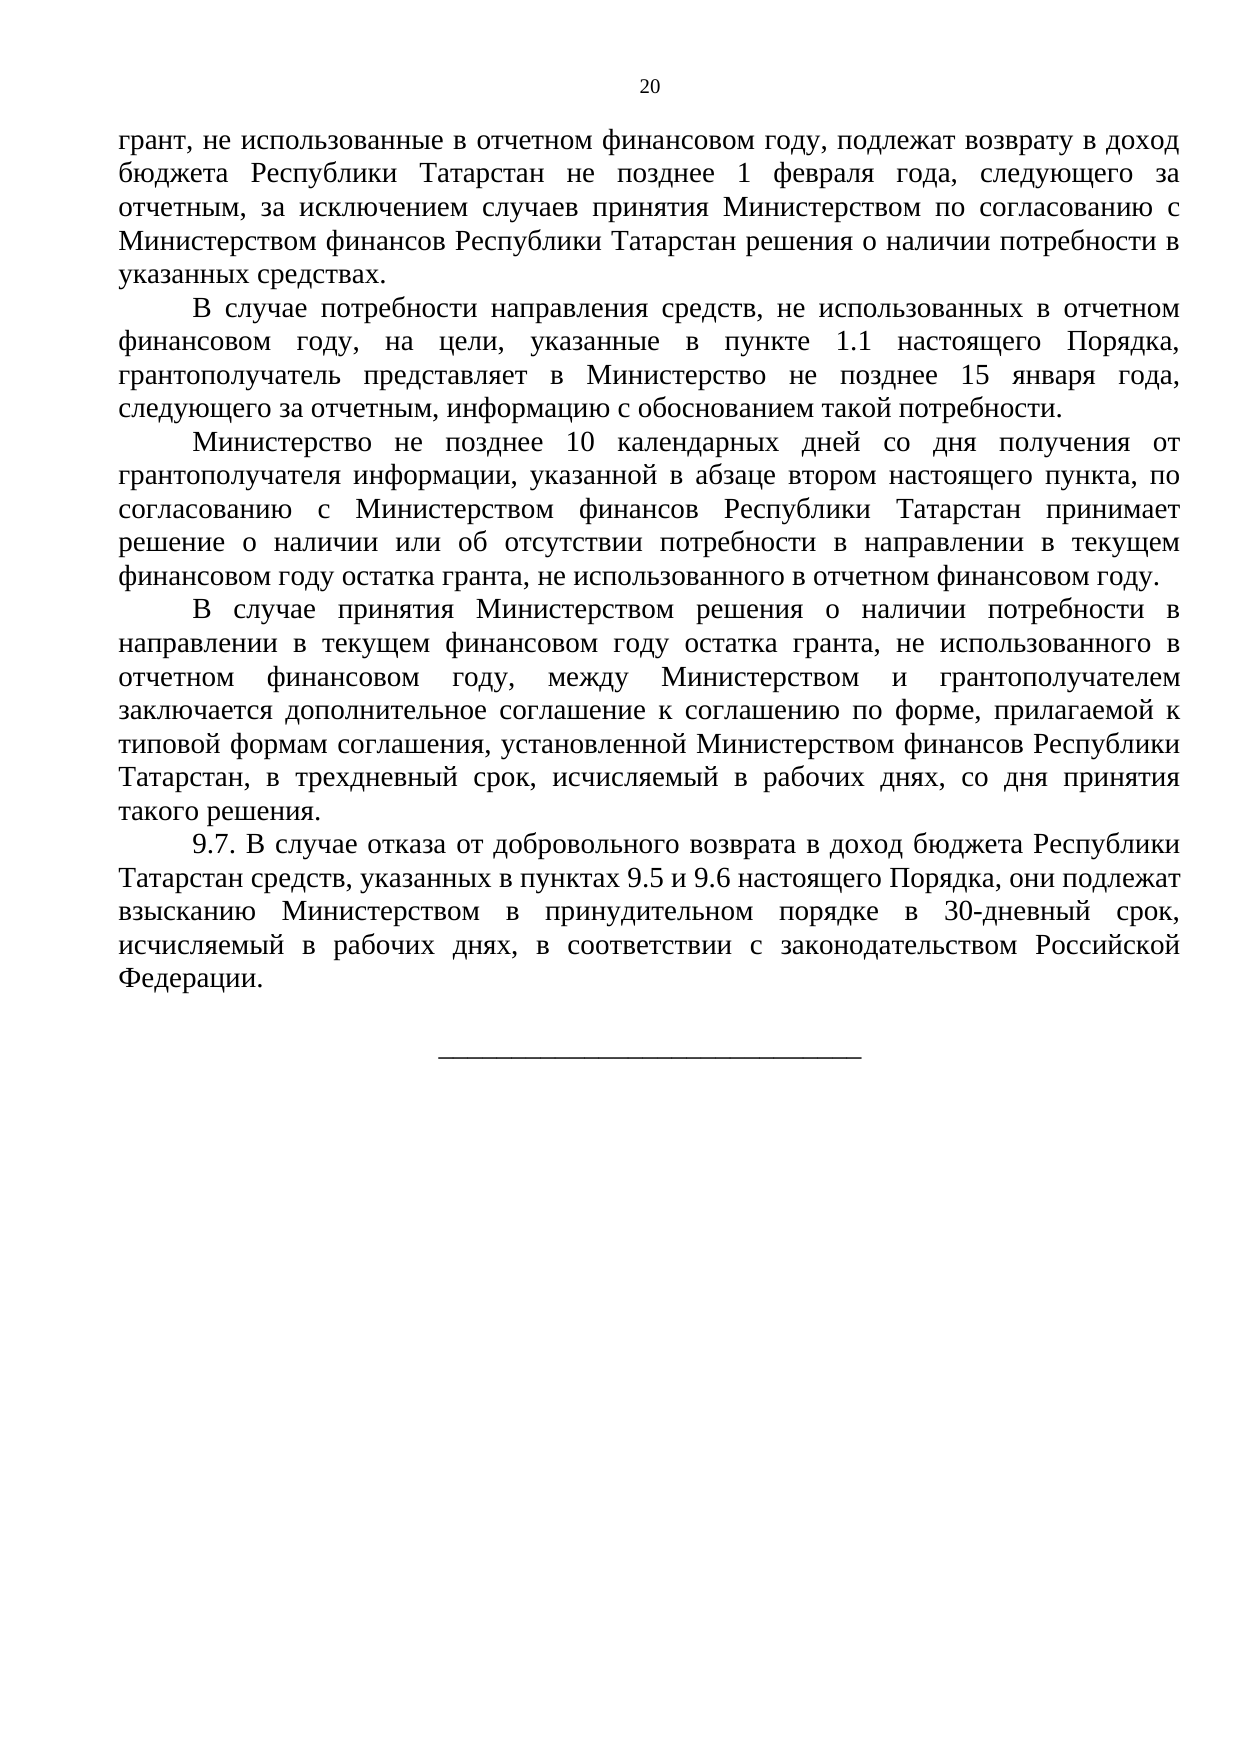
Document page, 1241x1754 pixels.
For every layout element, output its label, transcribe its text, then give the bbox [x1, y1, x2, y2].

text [118, 122, 1181, 290]
text В случае потребности направления средств, не использованных в отчетном финансовом году, на цели, указанные в пункте 1.1 настоящего Порядка, грантополучатель представляет в Министерство не позднее 15 января года, следующего за отчетным, информацию с обоснованием такой потребности. [118, 290, 1181, 424]
text _____________________________ [118, 1028, 1181, 1061]
text 9.7. В случае отказа от добровольного возврата в доход бюджета Республики Татарстан средств, указанных в пунктах 9.5 и 9.6 настоящего Порядка, они подлежат взысканию Министерством в принудительном порядке в 30-дневный срок, исчисляемый в рабочих днях, в соответствии с законодательством Российской Федерации. [118, 826, 1181, 994]
text Министерство не позднее 10 календарных дней со дня получения от грантополучателя информации, указанной в абзаце втором настоящего пункта, по согласованию с Министерством финансов Республики Татарстан принимает решение о наличии или об отсутствии потребности в направлении в текущем финансовом году остатка гранта, не использованного в отчетном финансовом году. [118, 424, 1181, 592]
text В случае принятия Министерством решения о наличии потребности в направлении в текущем финансовом году остатка гранта, не использованного в отчетном финансовом году, между Министерством и грантополучателем заключается дополнительное соглашение к соглашению по форме, прилагаемой к типовой формам соглашения, установленной Министерством финансов Республики Татарстан, в трехдневный срок, исчисляемый в рабочих днях, со дня принятия такого решения. [118, 592, 1181, 826]
